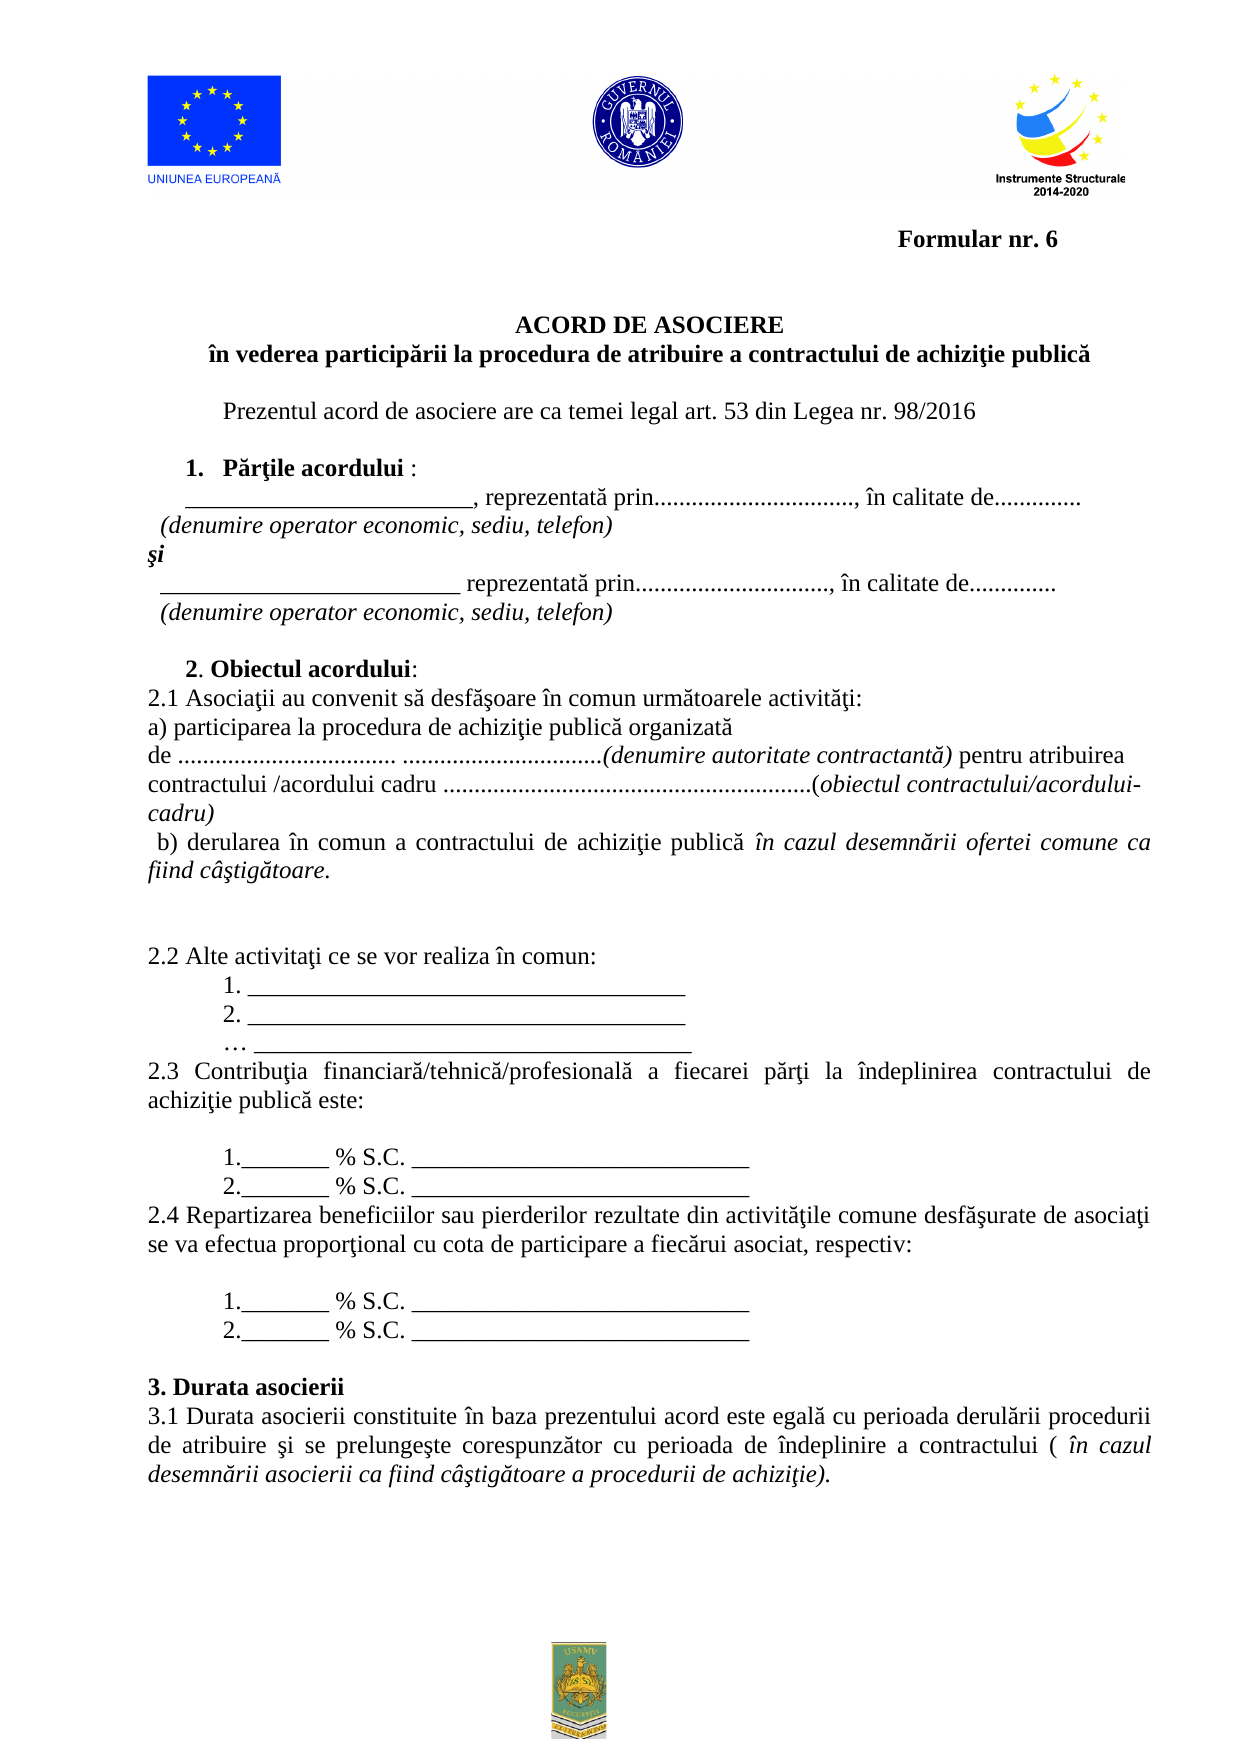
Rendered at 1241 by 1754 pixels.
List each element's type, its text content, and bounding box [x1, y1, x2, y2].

text 3. Durata asocierii [148, 1372, 1152, 1401]
text 1._______ % S.C. ___________________________ [148, 1286, 1152, 1315]
text 2.2 Alte activitaţi ce se vor realiza în comun: [148, 941, 1152, 970]
text 2. ___________________________________ [148, 999, 1152, 1027]
text 2. Obiectul acordului: [148, 654, 1152, 683]
text 1. ___________________________________ [148, 970, 1152, 999]
text (denumire operator economic, sediu, telefon) [148, 511, 1152, 539]
text 2.4 Repartizarea beneficiilor sau pierderilor rezultate din activităţile comune desfăşurate de asociaţi se va efectua proporţional cu cota de participare a fiecărui asociat, respectiv: [148, 1200, 1152, 1257]
text b) derularea în comun a contractului de achiziţie publică în cazul desemnării ofertei comune ca fiind câştigătoare. [148, 827, 1152, 884]
list Părţile acordului : [185, 453, 1152, 482]
text Prezentul acord de asociere are ca temei legal art. 53 din Legea nr. 98/2016 [148, 396, 1152, 425]
text ACORD DE ASOCIERE [148, 310, 1152, 339]
text 1._______ % S.C. ___________________________ [148, 1142, 1152, 1171]
text a) participarea la procedura de achiziţie publică organizată de ................................... ................................(denumire autoritate contractantă) pentru atribuirea contractului /acordului cadru ...........................................................(obiectul contractului/acordului-cadru) [148, 712, 1152, 827]
text Formular nr. 6 [823, 224, 1152, 253]
text 2._______ % S.C. ___________________________ [148, 1315, 1152, 1344]
text 2._______ % S.C. ___________________________ [148, 1171, 1152, 1200]
text în vederea participării la procedura de atribuire a contractului de achiziţie publică [148, 339, 1152, 368]
text … ___________________________________ [148, 1027, 1152, 1056]
text şi [148, 539, 1152, 568]
text (denumire operator economic, sediu, telefon) [148, 597, 1152, 626]
text 3.1 Durata asocierii constituite în baza prezentului acord este egală cu perioada derulării procedurii de atribuire şi se prelungeşte corespunzător cu perioada de îndeplinire a contractului ( în cazul desemnării asocierii ca fiind câştigătoare a procedurii de achiziţie). [148, 1401, 1152, 1487]
text 2.1 Asociaţii au convenit să desfăşoare în comun următoarele activităţi: [148, 683, 1152, 712]
text ________________________ reprezentată prin..............................., în calitate de.............. [148, 568, 1152, 597]
text 2.3 Contribuţia financiară/tehnică/profesională a fiecarei părţi la îndeplinirea contractului de achiziţie publică este: [148, 1056, 1152, 1114]
picture [550, 1642, 607, 1736]
text _______________________, reprezentată prin................................, în calitate de.............. [185, 482, 1152, 511]
picture [147, 73, 1125, 196]
